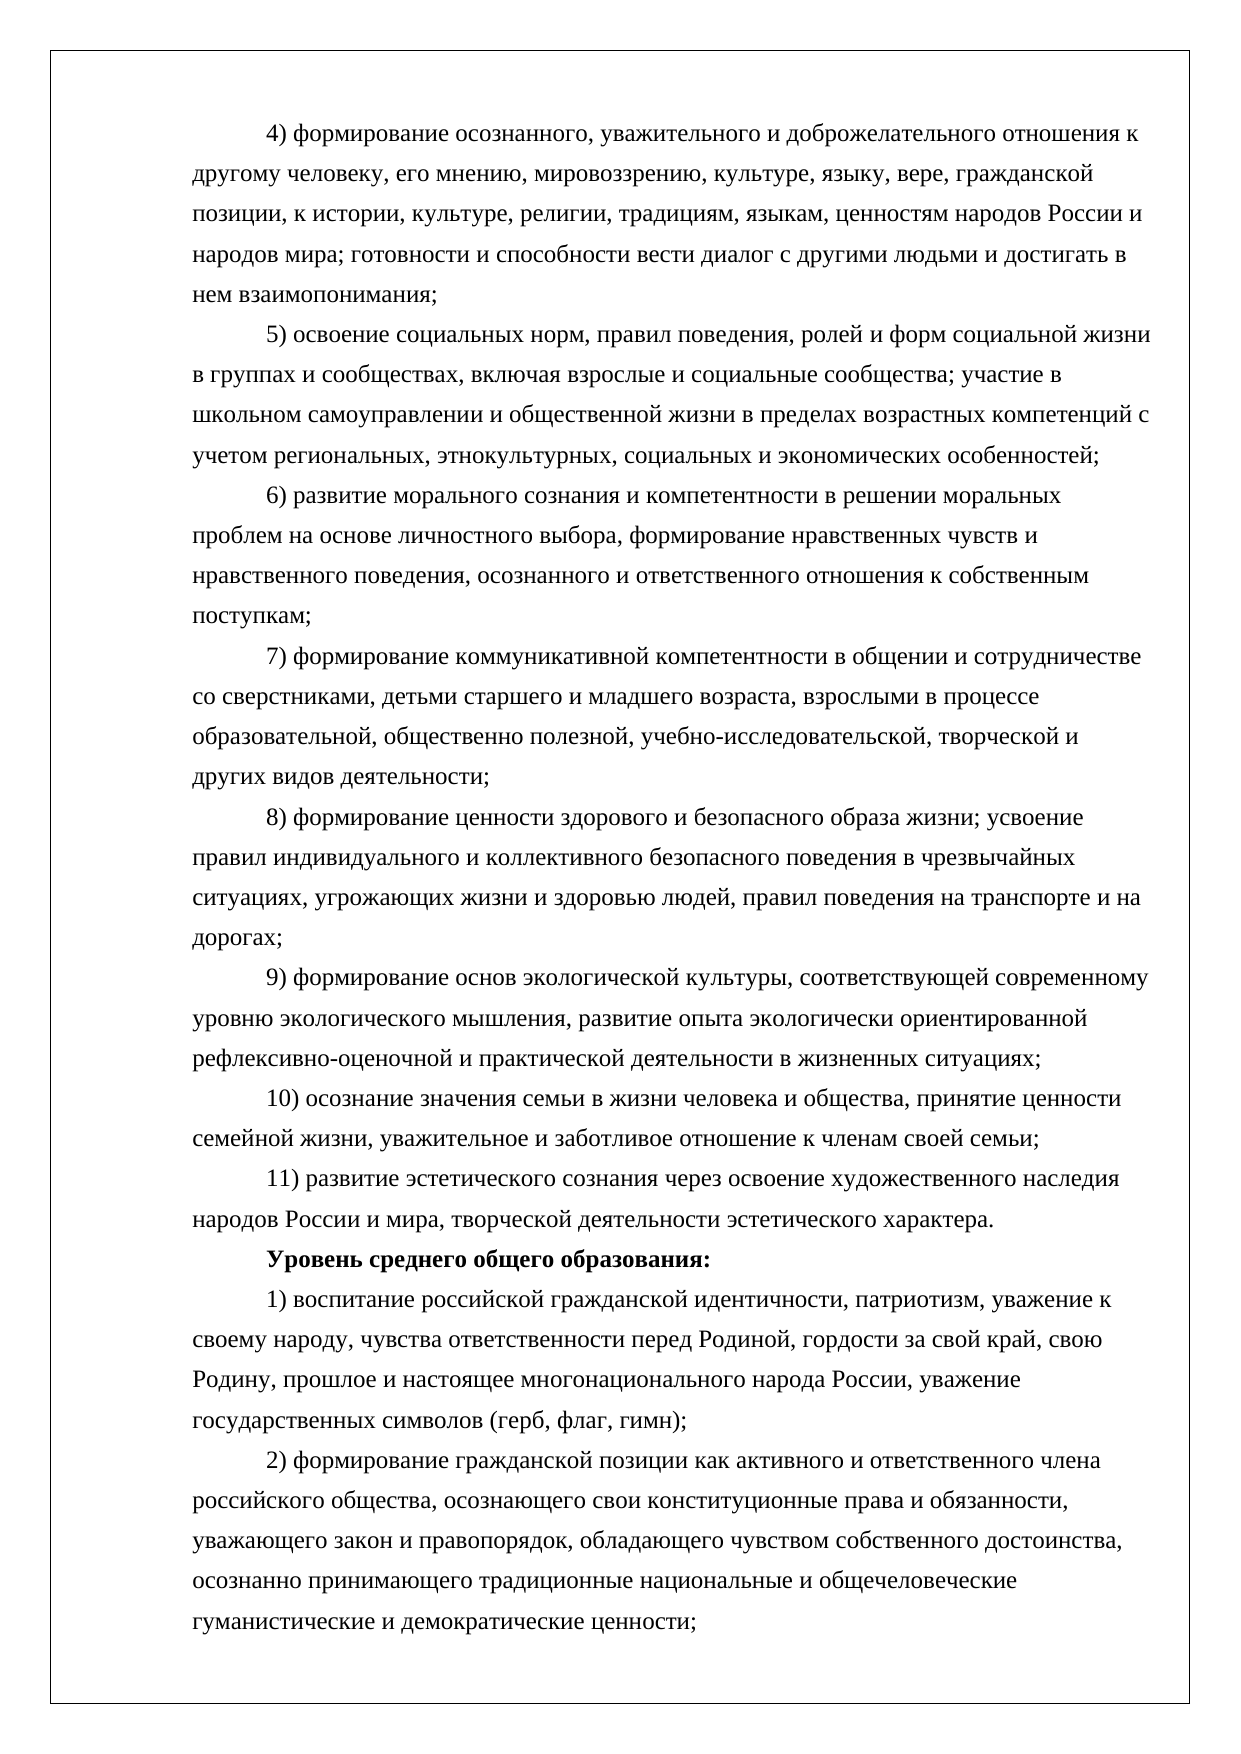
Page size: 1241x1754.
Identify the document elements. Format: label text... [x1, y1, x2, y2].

text 4) формирование осознанного, уважительного и доброжелательного отношения к другому человеку, его мнению, мировоззрению, культуре, языку, вере, гражданской позиции, к истории, культуре, религии, традициям, языкам, ценностям народов России и народов мира; готовности и способности вести диалог с другими людьми и достигать в нем взаимопонимания; [192, 118, 1152, 308]
text 5) освоение социальных норм, правил поведения, ролей и форм социальной жизни в группах и сообществах, включая взрослые и социальные сообщества; участие в школьном самоуправлении и общественной жизни в пределах возрастных компетенций с учетом региональных, этнокультурных, социальных и экономических особенностей; [192, 319, 1152, 468]
text 9) формирование основ экологической культуры, соответствующей современному уровню экологического мышления, развитие опыта экологически ориентированной рефлексивно-оценочной и практической деятельности в жизненных ситуациях; [192, 962, 1152, 1072]
text 11) развитие эстетического сознания через освоение художественного наследия народов России и мира, творческой деятельности эстетического характера. [192, 1163, 1152, 1232]
text 7) формирование коммуникативной компетентности в общении и сотрудничестве со сверстниками, детьми старшего и младшего возраста, взрослыми в процессе образовательной, общественно полезной, учебно-исследовательской, творческой и других видов деятельности; [192, 641, 1152, 790]
text 8) формирование ценности здорового и безопасного образа жизни; усвоение правил индивидуального и коллективного безопасного поведения в чрезвычайных ситуациях, угрожающих жизни и здоровью людей, правил поведения на транспорте и на дорогах; [192, 802, 1152, 951]
text 6) развитие морального сознания и компетентности в решении моральных проблем на основе личностного выбора, формирование нравственных чувств и нравственного поведения, осознанного и ответственного отношения к собственным поступкам; [192, 480, 1152, 629]
text Уровень среднего общего образования: [192, 1244, 1152, 1273]
text 2) формирование гражданской позиции как активного и ответственного члена российского общества, осознающего свои конституционные права и обязанности, уважающего закон и правопорядок, обладающего чувством собственного достоинства, осознанно принимающего традиционные национальные и общечеловеческие гуманистические и демократические ценности; [192, 1445, 1152, 1634]
text 10) осознание значения семьи в жизни человека и общества, принятие ценности семейной жизни, уважительное и заботливое отношение к членам своей семьи; [192, 1083, 1152, 1152]
text 1) воспитание российской гражданской идентичности, патриотизм, уважение к своему народу, чувства ответственности перед Родиной, гордости за свой край, свою Родину, прошлое и настоящее многонационального народа России, уважение государственных символов (герб, флаг, гимн); [192, 1284, 1152, 1433]
